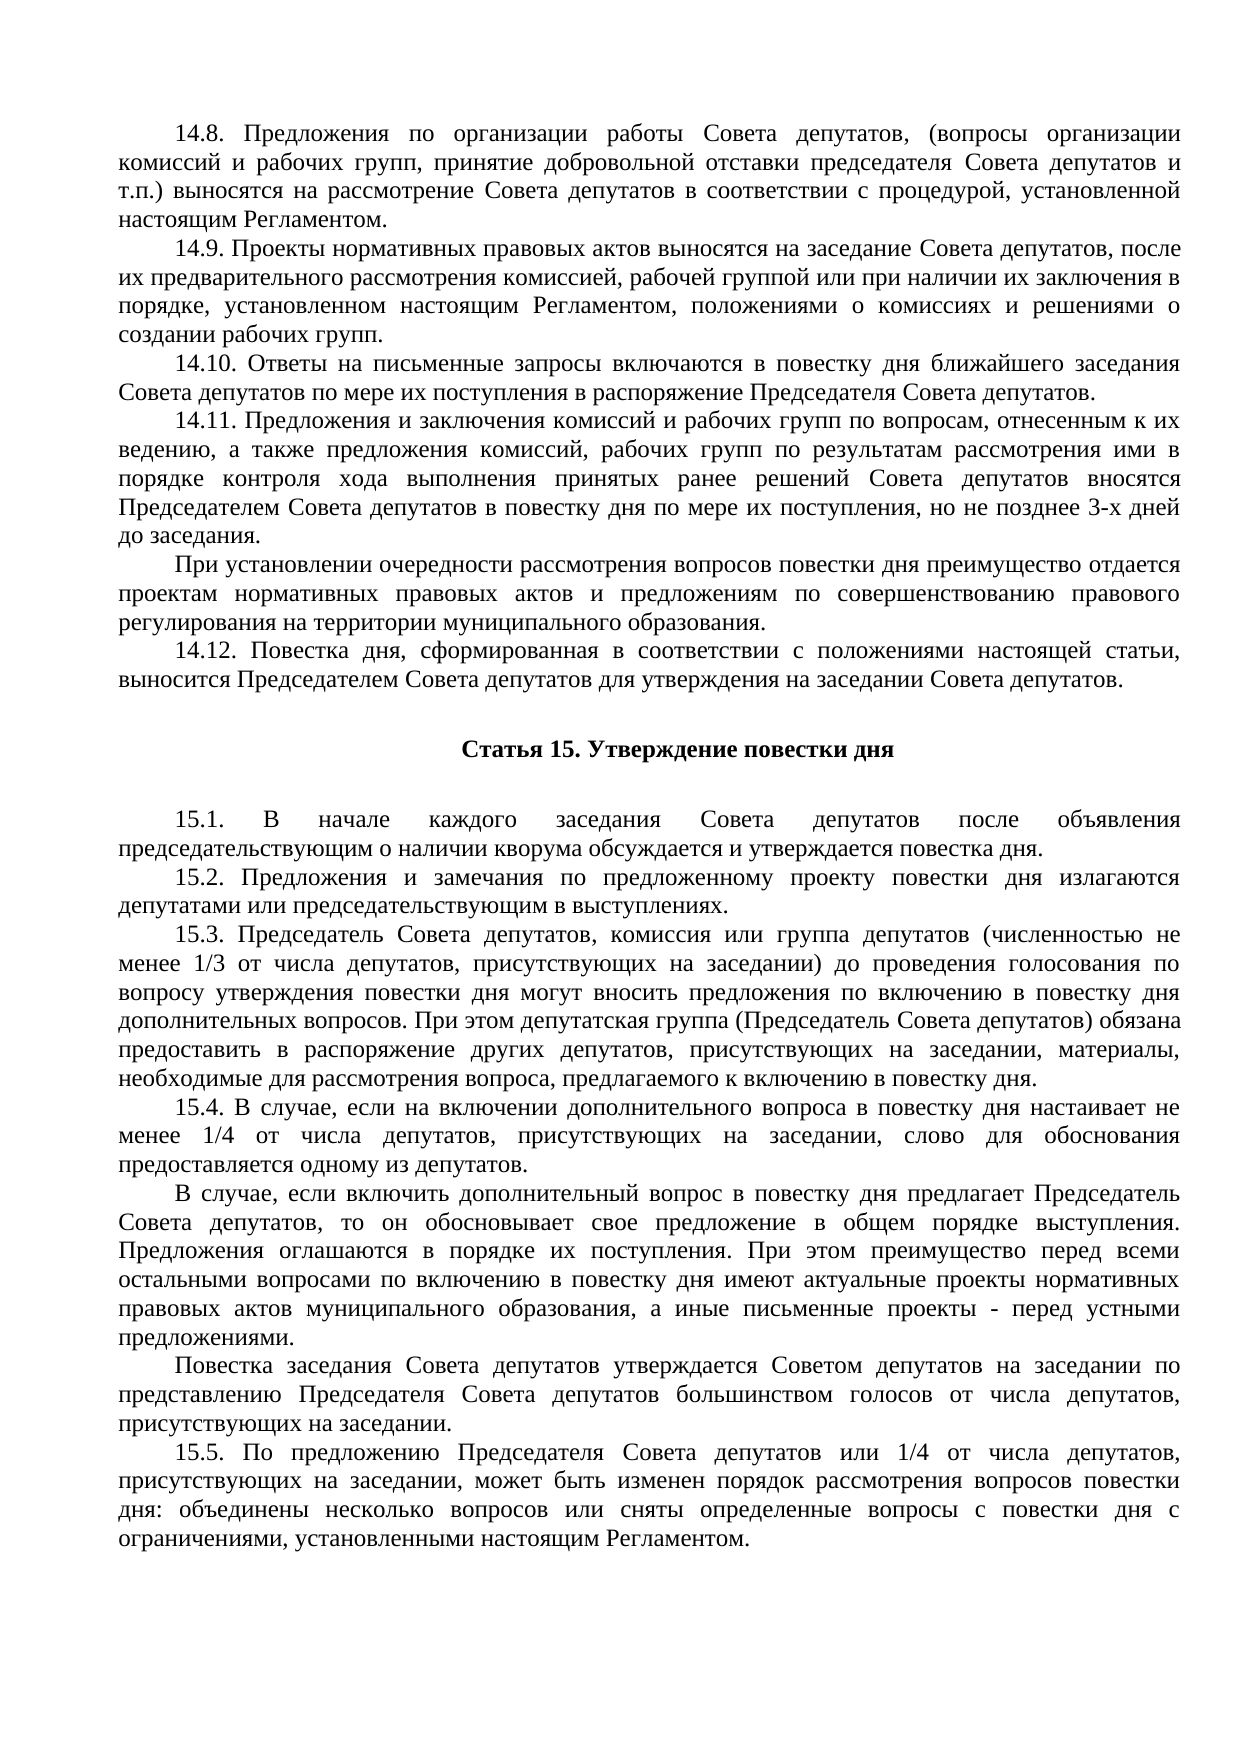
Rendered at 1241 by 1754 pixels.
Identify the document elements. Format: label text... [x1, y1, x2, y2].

text 15.2. Предложения и замечания по предложенному проекту повестки дня излагаются депутатами или председательствующим в выступлениях. [118, 862, 1181, 919]
text 15.3. Председатель Совета депутатов, комиссия или группа депутатов (численностью не менее 1/3 от числа депутатов, присутствующих на заседании) до проведения голосования по вопросу утверждения повестки дня могут вносить предложения по включению в повестку дня дополнительных вопросов. При этом депутатская группа (Председатель Совета депутатов) обязана предоставить в распоряжение других депутатов, присутствующих на заседании, материалы, необходимые для рассмотрения вопроса, предлагаемого к включению в повестку дня. [118, 919, 1181, 1092]
text В случае, если включить дополнительный вопрос в повестку дня предлагает Председатель Совета депутатов, то он обосновывает свое предложение в общем порядке выступления. Предложения оглашаются в порядке их поступления. При этом преимущество перед всеми остальными вопросами по включению в повестку дня имеют актуальные проекты нормативных правовых актов муниципального образования, а иные письменные проекты - перед устными предложениями. [118, 1178, 1181, 1351]
text 14.9. Проекты нормативных правовых актов выносятся на заседание Совета депутатов, после их предварительного рассмотрения комиссией, рабочей группой или при наличии их заключения в порядке, установленном настоящим Регламентом, положениями о комиссиях и решениями о создании рабочих групп. [118, 233, 1181, 348]
text Статья 15. Утверждение повестки дня [118, 734, 1181, 763]
text Повестка заседания Совета депутатов утверждается Советом депутатов на заседании по представлению Председателя Совета депутатов большинством голосов от числа депутатов, присутствующих на заседании. [118, 1351, 1181, 1437]
text 14.11. Предложения и заключения комиссий и рабочих групп по вопросам, отнесенным к их ведению, а также предложения комиссий, рабочих групп по результатам рассмотрения ими в порядке контроля хода выполнения принятых ранее решений Совета депутатов вносятся Председателем Совета депутатов в повестку дня по мере их поступления, но не позднее 3-х дней до заседания. [118, 406, 1181, 549]
text 14.12. Повестка дня, сформированная в соответствии с положениями настоящей статьи, выносится Председателем Совета депутатов для утверждения на заседании Совета депутатов. [118, 636, 1181, 693]
text 15.5. По предложению Председателя Совета депутатов или 1/4 от числа депутатов, присутствующих на заседании, может быть изменен порядок рассмотрения вопросов повестки дня: объединены несколько вопросов или сняты определенные вопросы с повестки дня с ограничениями, установленными настоящим Регламентом. [118, 1437, 1181, 1552]
text 15.1. В начале каждого заседания Совета депутатов после объявления председательствующим о наличии кворума обсуждается и утверждается повестка дня. [118, 804, 1181, 862]
text 14.10. Ответы на письменные запросы включаются в повестку дня ближайшего заседания Совета депутатов по мере их поступления в распоряжение Председателя Совета депутатов. [118, 348, 1181, 406]
text 15.4. В случае, если на включении дополнительного вопроса в повестку дня настаивает не менее 1/4 от числа депутатов, присутствующих на заседании, слово для обоснования предоставляется одному из депутатов. [118, 1092, 1181, 1178]
text 14.8. Предложения по организации работы Совета депутатов, (вопросы организации комиссий и рабочих групп, принятие добровольной отставки председателя Совета депутатов и т.п.) выносятся на рассмотрение Совета депутатов в соответствии с процедурой, установленной настоящим Регламентом. [118, 118, 1181, 233]
text При установлении очередности рассмотрения вопросов повестки дня преимущество отдается проектам нормативных правовых актов и предложениям по совершенствованию правового регулирования на территории муниципального образования. [118, 549, 1181, 636]
